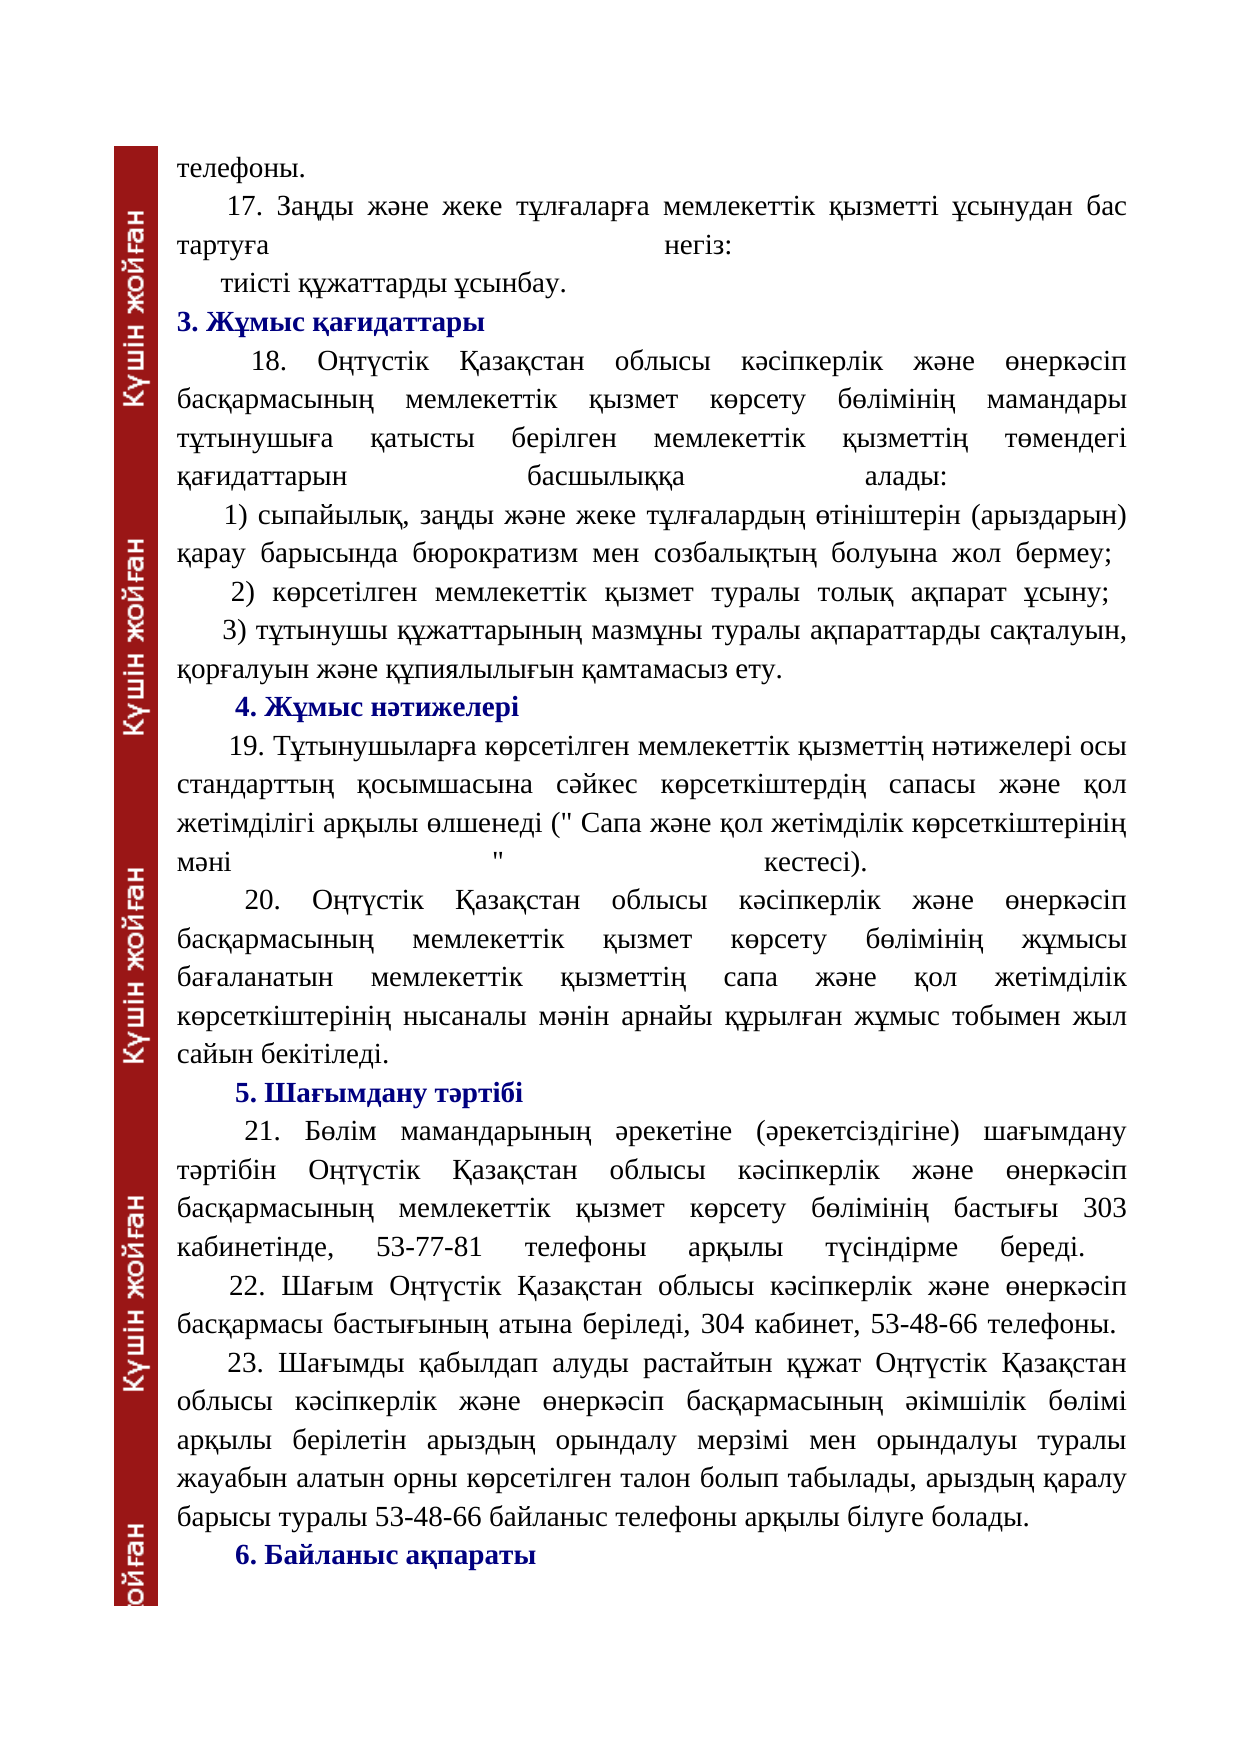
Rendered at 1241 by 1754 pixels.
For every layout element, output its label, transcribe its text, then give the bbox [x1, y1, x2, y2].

picture [114, 299, 158, 304]
text 3. Жұмыс қағидаттары [112, 304, 1128, 338]
picture [114, 1108, 158, 1113]
picture [114, 723, 158, 728]
picture [114, 338, 158, 343]
text 18. Оңтүстік Қазақстан облысы кәсіпкерлік және өнеркәсіп басқармасының мемлекеттік қызмет көрсету бөлімінің мамандары тұтынушыға қатысты берілген мемлекеттік қызметтің төмендегі қағидаттарын басшылыққа алады: 1) сыпайылық, заңды және жеке тұлғалардың өтініштерін (арыздарын) қарау барысында бюрократизм мен созбалықтың болуына жол бермеу; 2) көрсетілген мемлекеттік қызмет туралы толық ақпарат ұсыну; 3) тұтынушы құжаттарының мазмұны туралы ақпараттарды сақталуын, қорғалуын және құпиялылығын қамтамасыз ету. [112, 343, 1128, 684]
picture [114, 684, 158, 689]
picture [114, 1571, 158, 1606]
text 5. Шағымдану тәртібі [112, 1075, 1128, 1108]
text 6. Байланыс ақпараты [112, 1537, 1128, 1571]
picture [114, 146, 158, 150]
text 4. Жұмыс нәтижелері [112, 689, 1128, 723]
text 19. Тұтынушыларға көрсетілген мемлекеттік қызметтің нәтижелері осы стандарттың қосымшасына сәйкес көрсеткіштердің сапасы және қол жетімділігі арқылы өлшенеді (" Сапа және қол жетімділік көрсеткіштерінің мәні " кестесі). 20. Оңтүстік Қазақстан облысы кәсіпкерлік және өнеркәсіп басқармасының мемлекеттік қызмет көрсету бөлімінің жұмысы бағаланатын мемлекеттік қызметтің сапа және қол жетімділік көрсеткіштерінің нысаналы мәнін арнайы құрылған жұмыс тобымен жыл сайын бекітіледі. [112, 728, 1128, 1070]
picture [114, 1532, 158, 1537]
picture [114, 1070, 158, 1075]
text 21. Бөлім мамандарының әрекетіне (әрекетсіздігіне) шағымдану тәртібін Оңтүстік Қазақстан облысы кәсіпкерлік және өнеркәсіп басқармасының мемлекеттік қызмет көрсету бөлімінің бастығы 303 кабинетінде, 53-77-81 телефоны арқылы түсіндірме береді. 22. Шағым Оңтүстік Қазақстан облысы кәсіпкерлік және өнеркәсіп басқармасы бастығының атына беріледі, 304 кабинет, 53-48-66 телефоны. 23. Шағымды қабылдап алуды растайтын құжат Оңтүстік Қазақстан облысы кәсіпкерлік және өнеркәсіп басқармасының әкімшілік бөлімі арқылы берілетін арыздың орындалу мерзімі мен орындалуы туралы жауабын алатын орны көрсетілген талон болып табылады, арыздың қаралу барысы туралы 53-48-66 байланыс телефоны арқылы білуге болады. [112, 1113, 1128, 1532]
